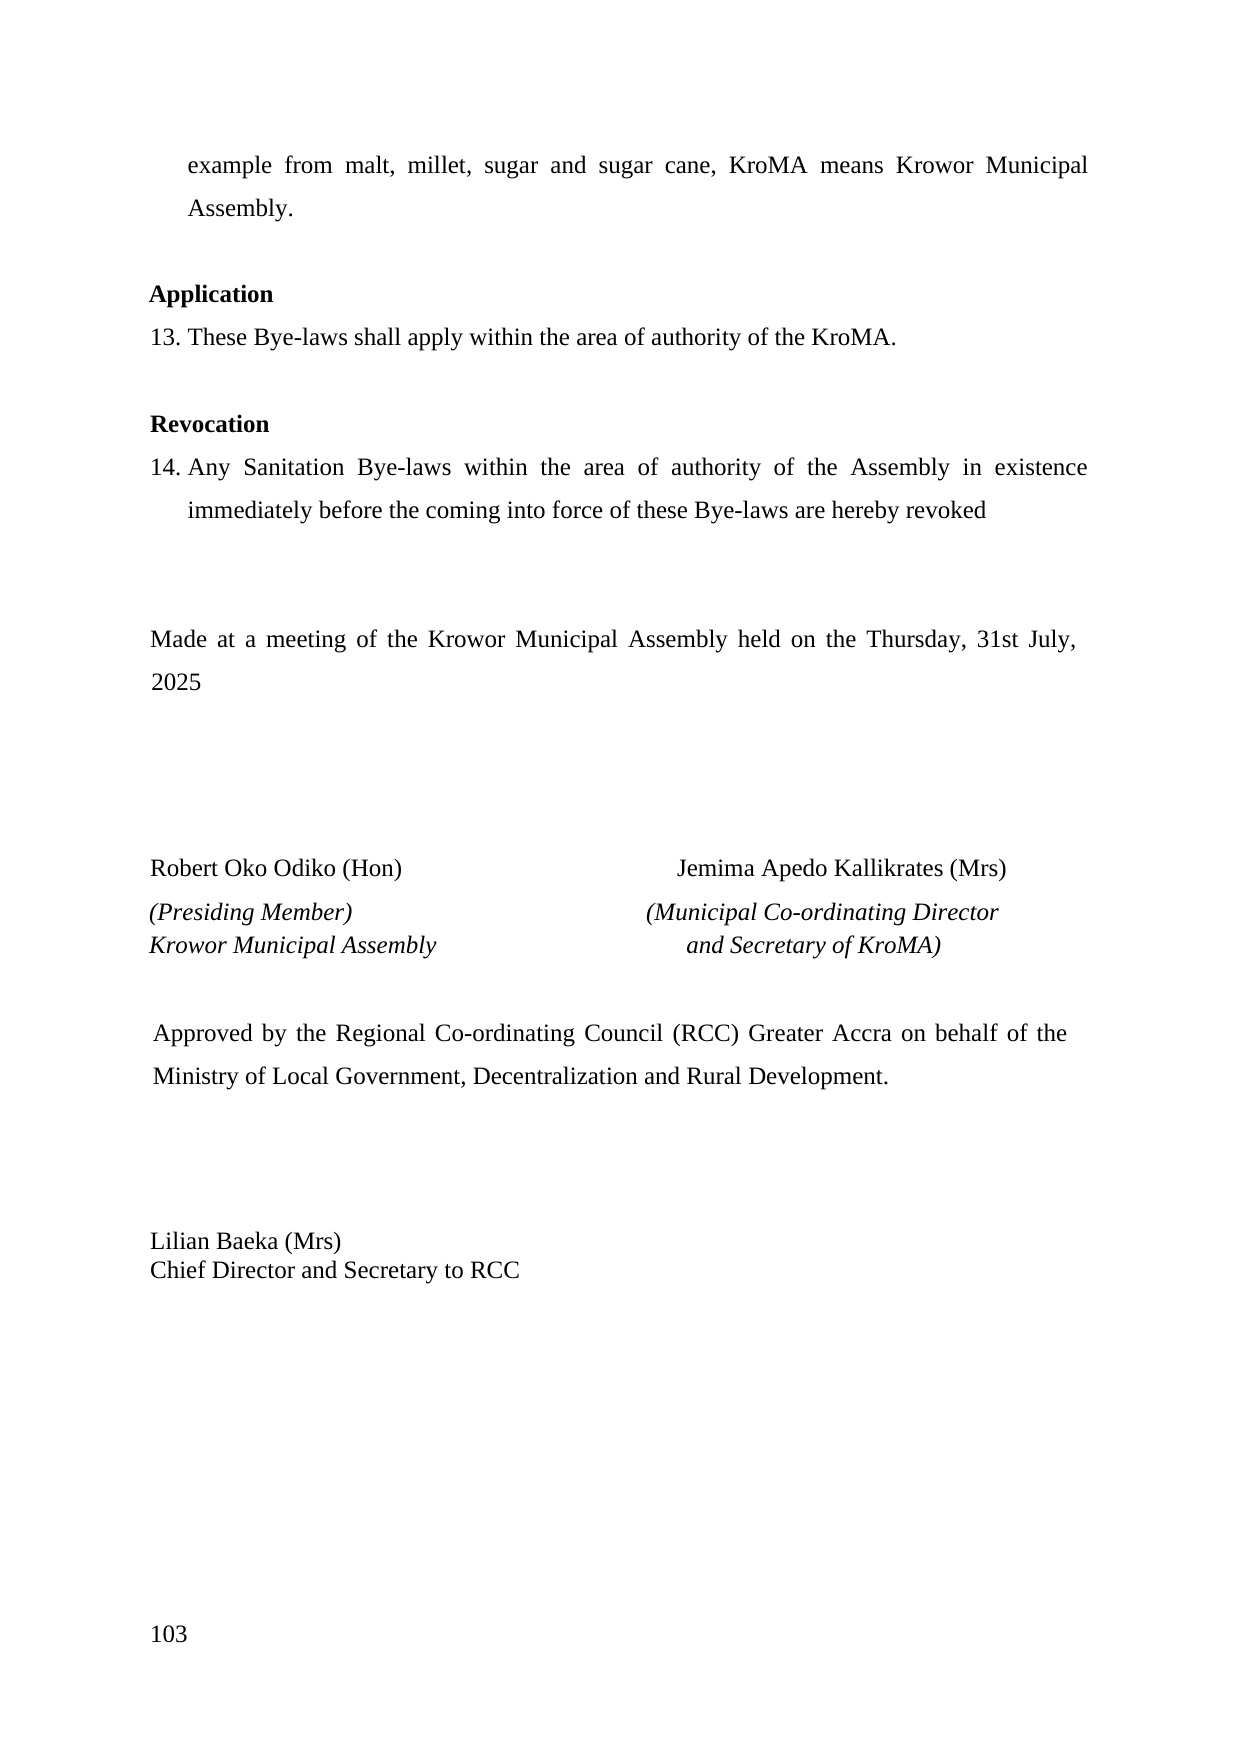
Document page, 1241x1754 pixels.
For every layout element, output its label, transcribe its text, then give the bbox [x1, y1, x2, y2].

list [150, 150, 1089, 222]
text (Presiding Member) (Municipal Co-ordinating Director [149, 897, 1015, 926]
text Revocation [150, 409, 1089, 437]
list Any Sanitation Bye-laws within the area of authority of the Assembly in existence immediately before the coming into force of these Bye-laws are hereby revoked [150, 452, 1089, 524]
text Chief Director and Secretary to RCC [150, 1255, 1090, 1284]
text Approved by the Regional Co-ordinating Council (RCC) Greater Accra on behalf of the Ministry of Local Government, Decentralization and Rural Development. [153, 1018, 1068, 1090]
text Made at a meeting of the Krowor Municipal Assembly held on the Thursday, 31st July, 2025 [150, 624, 1078, 696]
text Robert Oko Odiko (Hon) Jemima Apedo Kallikrates (Mrs) [150, 853, 1089, 882]
text Krowor Municipal Assembly and Secretary of KroMA) [149, 930, 1015, 958]
list These Bye-laws shall apply within the area of authority of the KroMA. [150, 322, 1089, 351]
text Application [148, 279, 1090, 308]
text Lilian Baeka (Mrs) [150, 1226, 1090, 1255]
